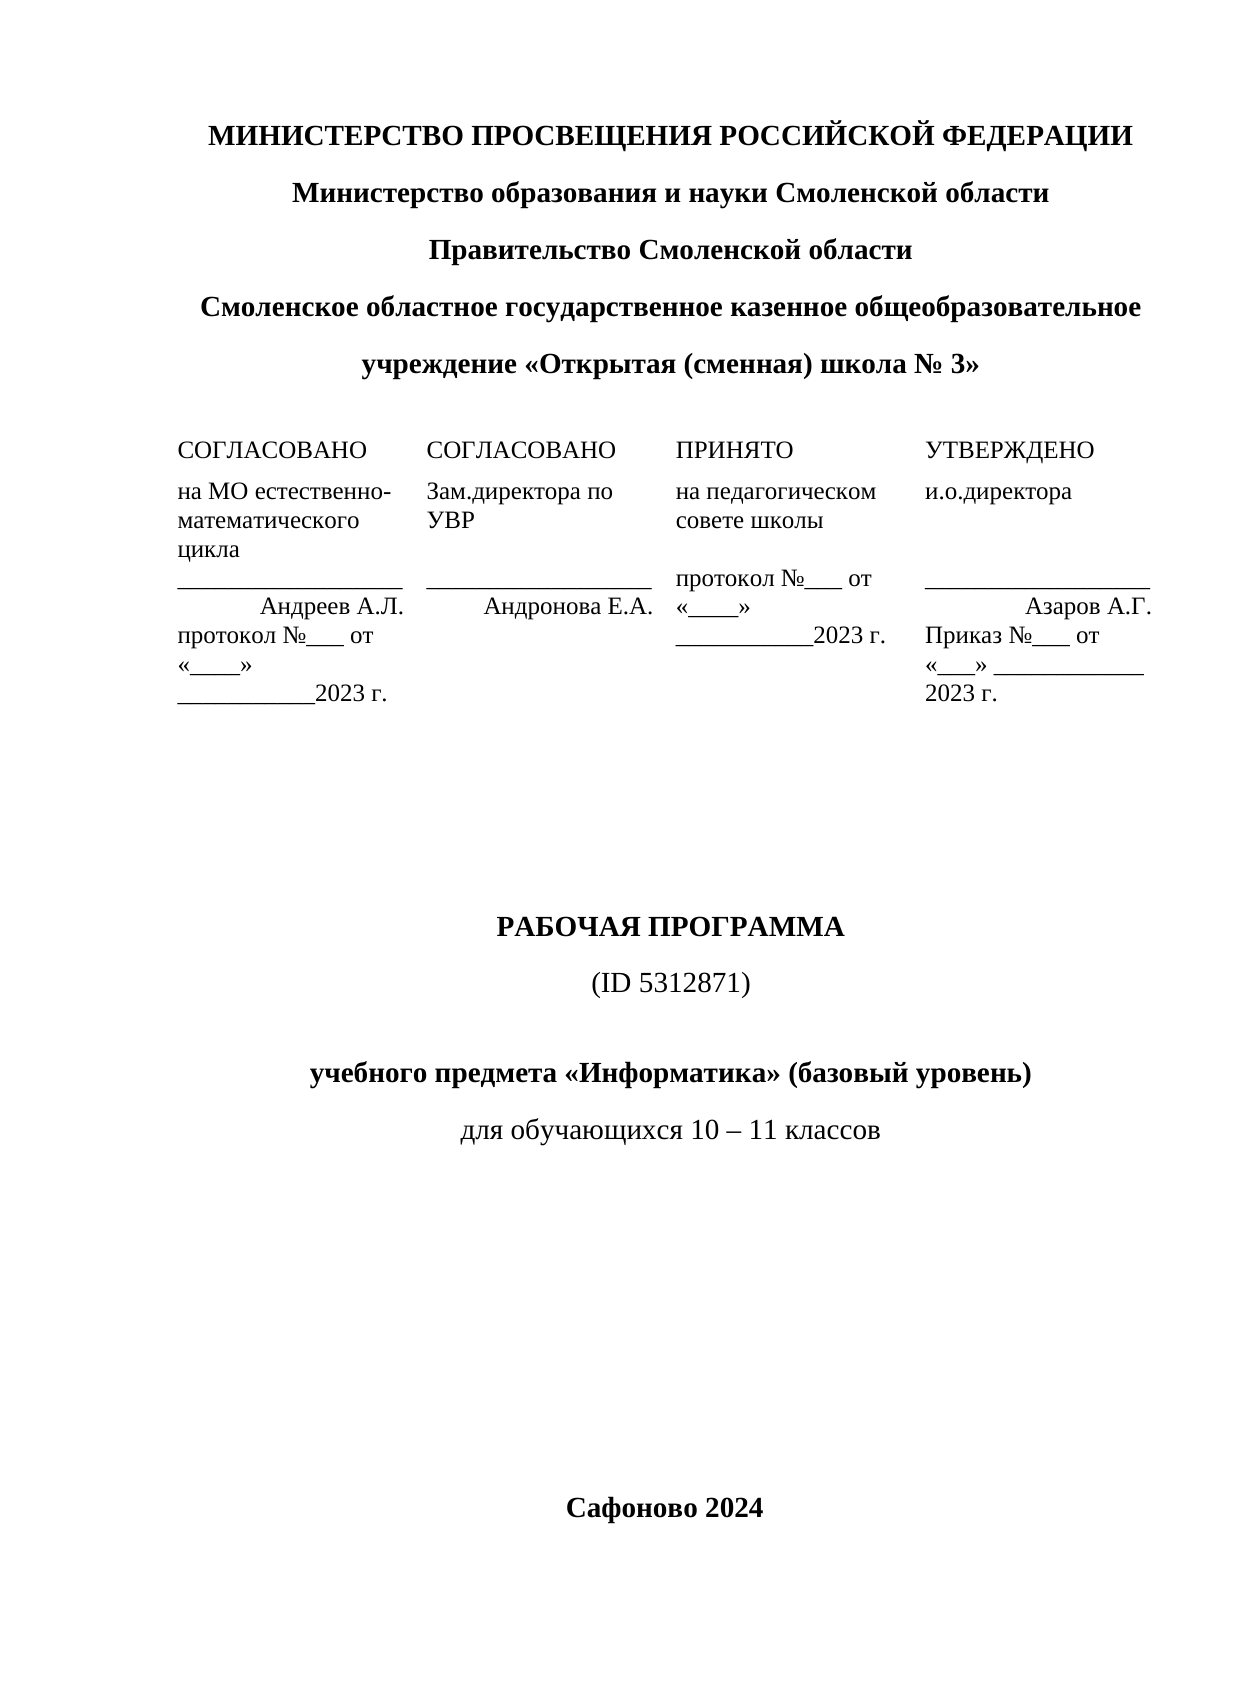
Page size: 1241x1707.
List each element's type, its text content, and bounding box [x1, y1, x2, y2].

text Правительство Смоленской области [190, 232, 1152, 266]
text Министерство образования и науки Смоленской области [190, 175, 1152, 209]
text для обучающихся 10 – 11 классов [190, 1112, 1152, 1145]
text Смоленское областное государственное казенное общеобразовательное учреждение «Открытая (сменная) школа № 3» [190, 289, 1152, 379]
table_header УТВЕРЖДЕНО и.о.директора __________________ Азаров А.Г. Приказ №___ от «___» ____________ 2023 г. [914, 435, 1163, 748]
table_header СОГЛАСОВАНО Зам.директора по УВР __________________ Андронова Е.А. [415, 435, 664, 748]
text учебного предмета «Информатика» (базовый уровень) [190, 1055, 1152, 1088]
text РАБОЧАЯ ПРОГРАММА [190, 909, 1152, 942]
table_header СОГЛАСОВАНО на МО естественно-математического цикла __________________ Андреев А.Л. протокол №___ от «____» ___________2023 г. [166, 435, 415, 748]
text МИНИСТЕРСТВО ПРОСВЕЩЕНИЯ РОССИЙСКОЙ ФЕДЕРАЦИИ [190, 118, 1152, 152]
table_header ПРИНЯТО на педагогическом совете школы протокол №___ от «____» ___________2023 г. [664, 435, 914, 748]
text Сафоново 2024 [177, 1491, 1152, 1524]
text (ID 5312871) [190, 966, 1152, 999]
